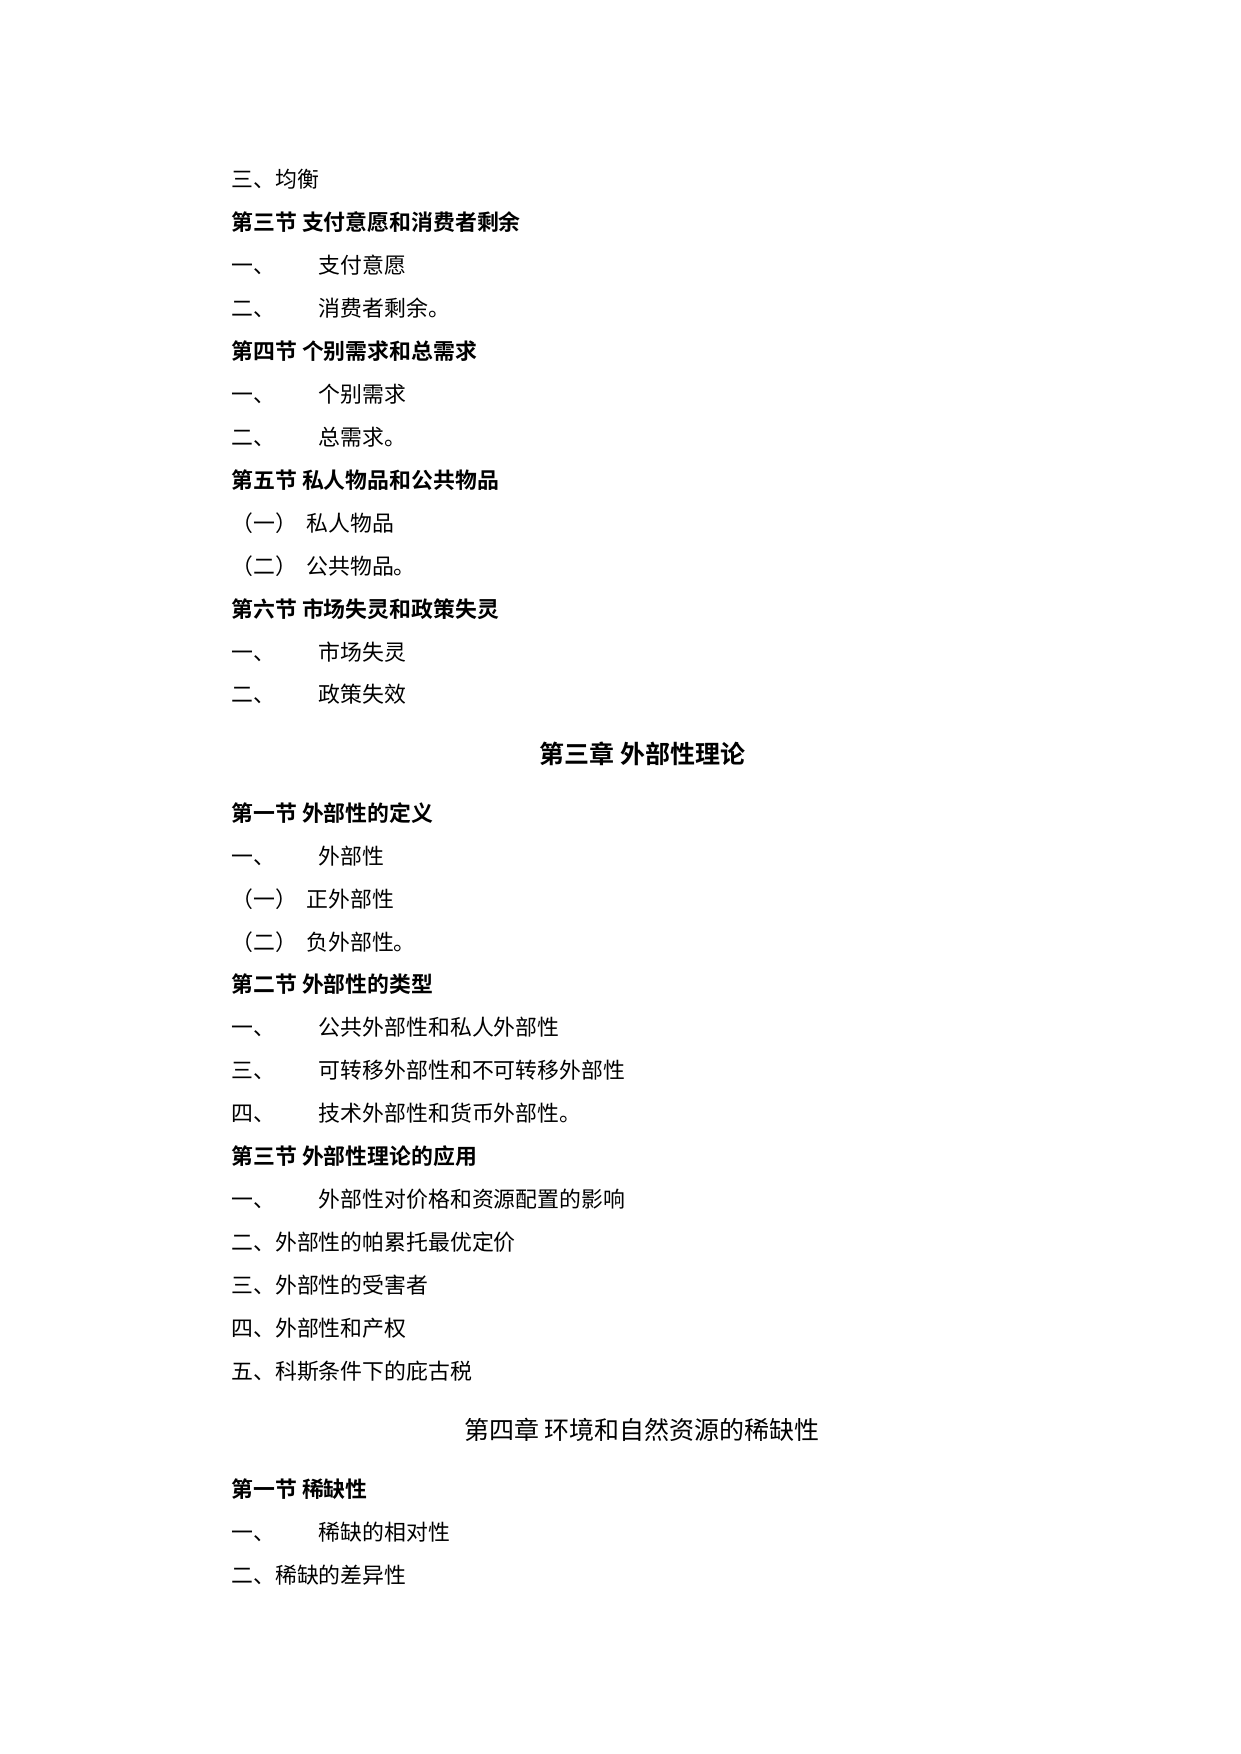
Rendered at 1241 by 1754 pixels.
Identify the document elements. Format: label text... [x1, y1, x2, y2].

list 私人物品 [231, 505, 1053, 538]
text 二、稀缺的差异性 [231, 1557, 1053, 1590]
list 公共物品。 [231, 548, 1053, 581]
list 支付意愿 [231, 248, 1053, 280]
list 消费者剩余。 [231, 291, 1053, 323]
text 五、科斯条件下的庇古税 [231, 1353, 1053, 1386]
list 稀缺的相对性 [231, 1514, 1053, 1547]
text 第一节 外部性的定义 [231, 795, 1053, 828]
text 第三章 外部性理论 [231, 720, 1053, 785]
list 公共外部性和私人外部性 [231, 1010, 1053, 1042]
text 第五节 私人物品和公共物品 [231, 462, 1053, 495]
text 三、外部性的受害者 [231, 1267, 1053, 1300]
list 总需求。 [231, 419, 1053, 452]
list 负外部性。 [231, 924, 1053, 957]
list 正外部性 [231, 881, 1053, 914]
text 三、均衡 [231, 162, 1053, 194]
text 第三节 外部性理论的应用 [231, 1139, 1053, 1171]
text 二、外部性的帕累托最优定价 [231, 1224, 1053, 1257]
list 可转移外部性和不可转移外部性 [231, 1053, 1053, 1085]
text 第四节 个别需求和总需求 [231, 334, 1053, 366]
list 政策失效 [231, 677, 1053, 709]
text 第二节 外部性的类型 [231, 967, 1053, 999]
list 市场失灵 [231, 634, 1053, 667]
text 第六节 市场失灵和政策失灵 [231, 591, 1053, 624]
list 个别需求 [231, 377, 1053, 409]
text 第三节 支付意愿和消费者剩余 [231, 205, 1053, 237]
text 第一节 稀缺性 [231, 1472, 1053, 1504]
list 技术外部性和货币外部性。 [231, 1096, 1053, 1128]
list 外部性 [231, 838, 1053, 871]
text 四、外部性和产权 [231, 1310, 1053, 1343]
list 外部性对价格和资源配置的影响 [231, 1182, 1053, 1214]
text 第四章 环境和自然资源的稀缺性 [231, 1396, 1053, 1461]
